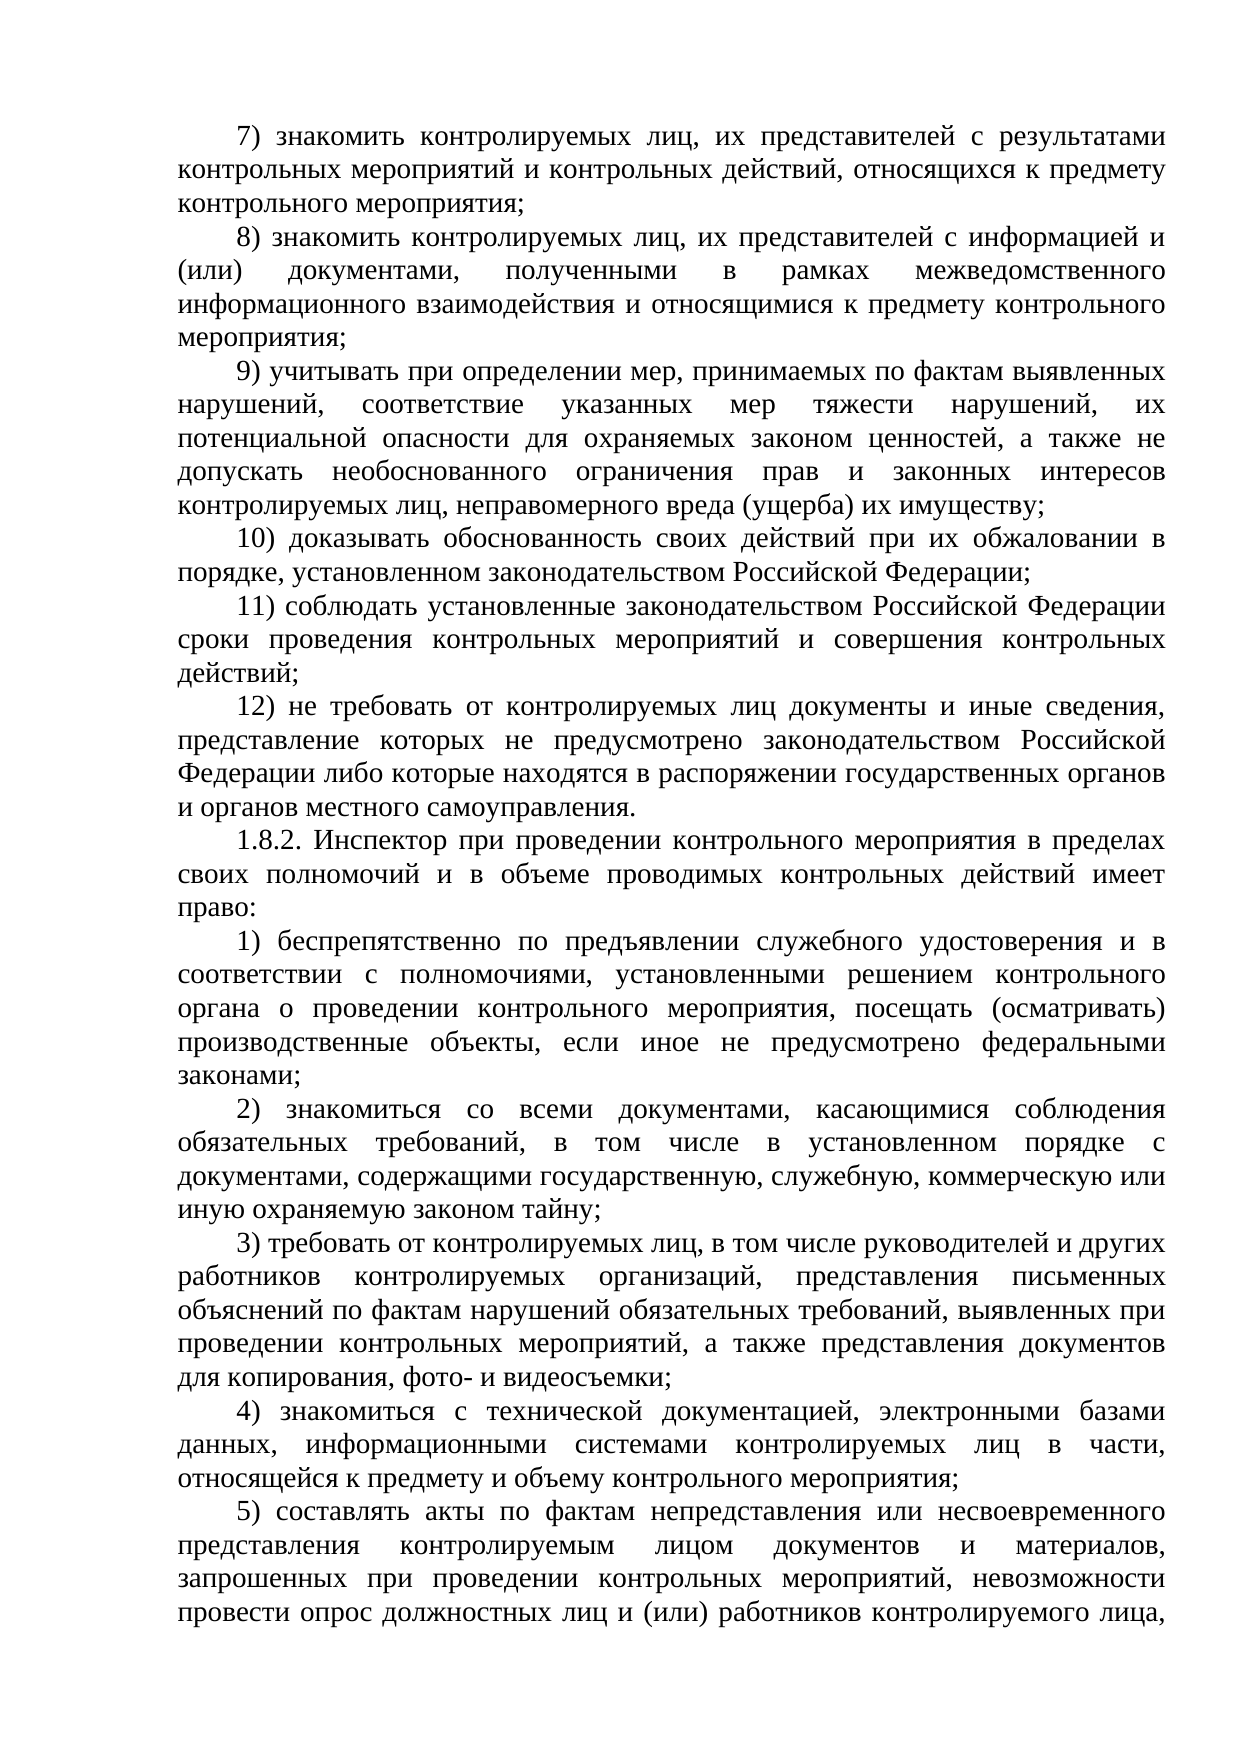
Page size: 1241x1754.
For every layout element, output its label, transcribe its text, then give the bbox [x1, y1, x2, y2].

list 1.8.2. Инспектор при проведении контрольного мероприятия в пределах своих полномочий и в объеме проводимых контрольных действий имеет право: [177, 822, 1167, 923]
list 11) соблюдать установленные законодательством Российской Федерации сроки проведения контрольных мероприятий и совершения контрольных действий; [177, 588, 1167, 688]
list 9) учитывать при определении мер, принимаемых по фактам выявленных нарушений, соответствие указанных мер тяжести нарушений, их потенциальной опасности для охраняемых законом ценностей, а также не допускать необоснованного ограничения прав и законных интересов контролируемых лиц, неправомерного вреда (ущерба) их имуществу; [177, 353, 1167, 521]
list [177, 1493, 1167, 1627]
list 8) знакомить контролируемых лиц, их представителей с информацией и (или) документами, полученными в рамках межведомственного информационного взаимодействия и относящимися к предмету контрольного мероприятия; [177, 219, 1167, 353]
list 4) знакомиться с технической документацией, электронными базами данных, информационными системами контролируемых лиц в части, относящейся к предмету и объему контрольного мероприятия; [177, 1393, 1167, 1493]
list 1) беспрепятственно по предъявлении служебного удостоверения и в соответствии с полномочиями, установленными решением контрольного органа о проведении контрольного мероприятия, посещать (осматривать) производственные объекты, если иное не предусмотрено федеральными законами; [177, 923, 1167, 1091]
list 3) требовать от контролируемых лиц, в том числе руководителей и других работников контролируемых организаций, представления письменных объяснений по фактам нарушений обязательных требований, выявленных при проведении контрольных мероприятий, а также представления документов для копирования, фото- и видеосъемки; [177, 1225, 1167, 1393]
list 7) знакомить контролируемых лиц, их представителей с результатами контрольных мероприятий и контрольных действий, относящихся к предмету контрольного мероприятия; [177, 118, 1167, 219]
list 12) не требовать от контролируемых лиц документы и иные сведения, представление которых не предусмотрено законодательством Российской Федерации либо которые находятся в распоряжении государственных органов и органов местного самоуправления. [177, 688, 1167, 822]
list 2) знакомиться со всеми документами, касающимися соблюдения обязательных требований, в том числе в установленном порядке с документами, содержащими государственную, служебную, коммерческую или иную охраняемую законом тайну; [177, 1091, 1167, 1225]
list 10) доказывать обоснованность своих действий при их обжаловании в порядке, установленном законодательством Российской Федерации; [177, 521, 1167, 588]
